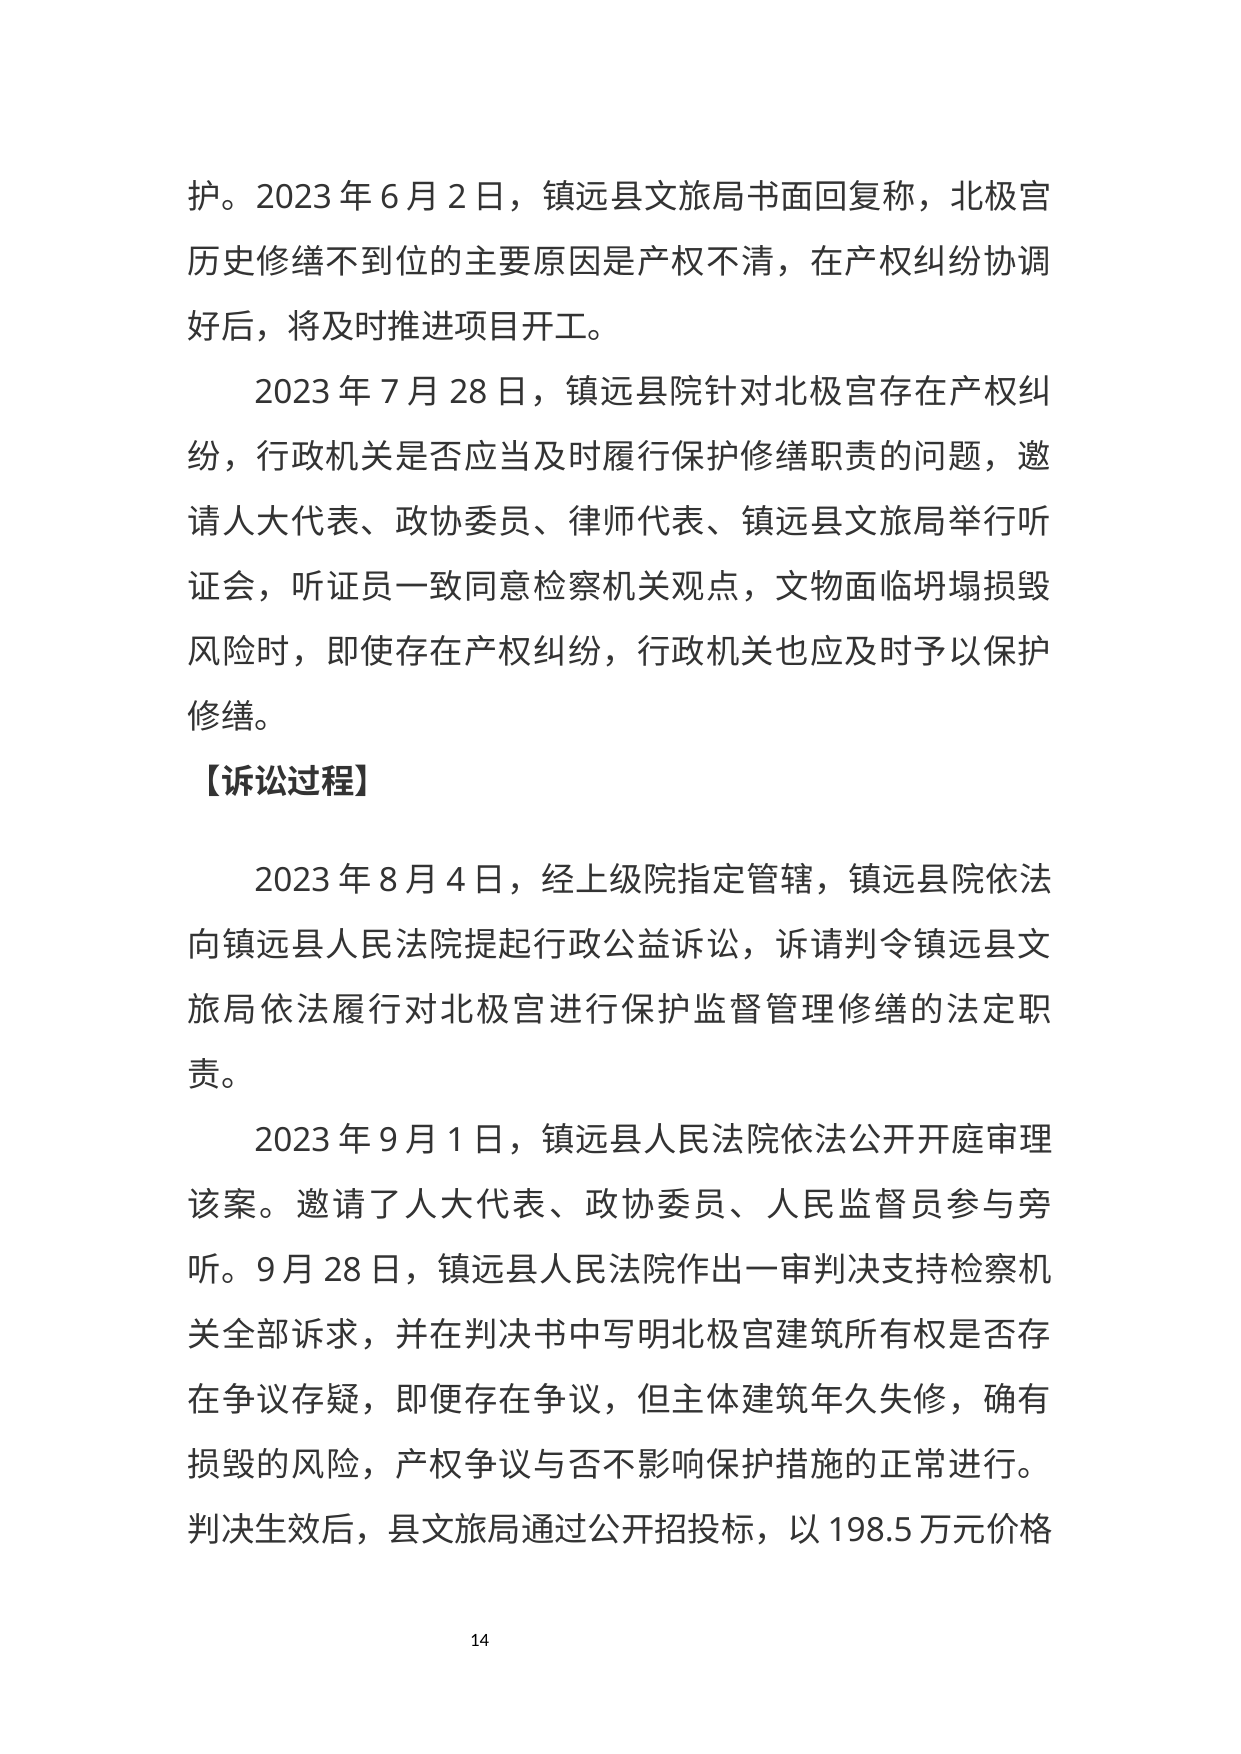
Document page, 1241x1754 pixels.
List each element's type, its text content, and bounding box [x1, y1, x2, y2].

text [187, 162, 1053, 357]
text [187, 1105, 1053, 1560]
text 2023年7月28日，镇远县院针对北极宫存在产权纠纷，行政机关是否应当及时履行保护修缮职责的问题，邀请人大代表、政协委员、律师代表、镇远县文旅局举行听证会，听证员一致同意检察机关观点，文物面临坍塌损毁风险时，即使存在产权纠纷，行政机关也应及时予以保护修缮。 [187, 357, 1053, 747]
text 2023年8月4日，经上级院指定管辖，镇远县院依法向镇远县人民法院提起行政公益诉讼，诉请判令镇远县文旅局依法履行对北极宫进行保护监督管理修缮的法定职责。 [187, 845, 1053, 1105]
text 【诉讼过程】 [187, 747, 1053, 812]
